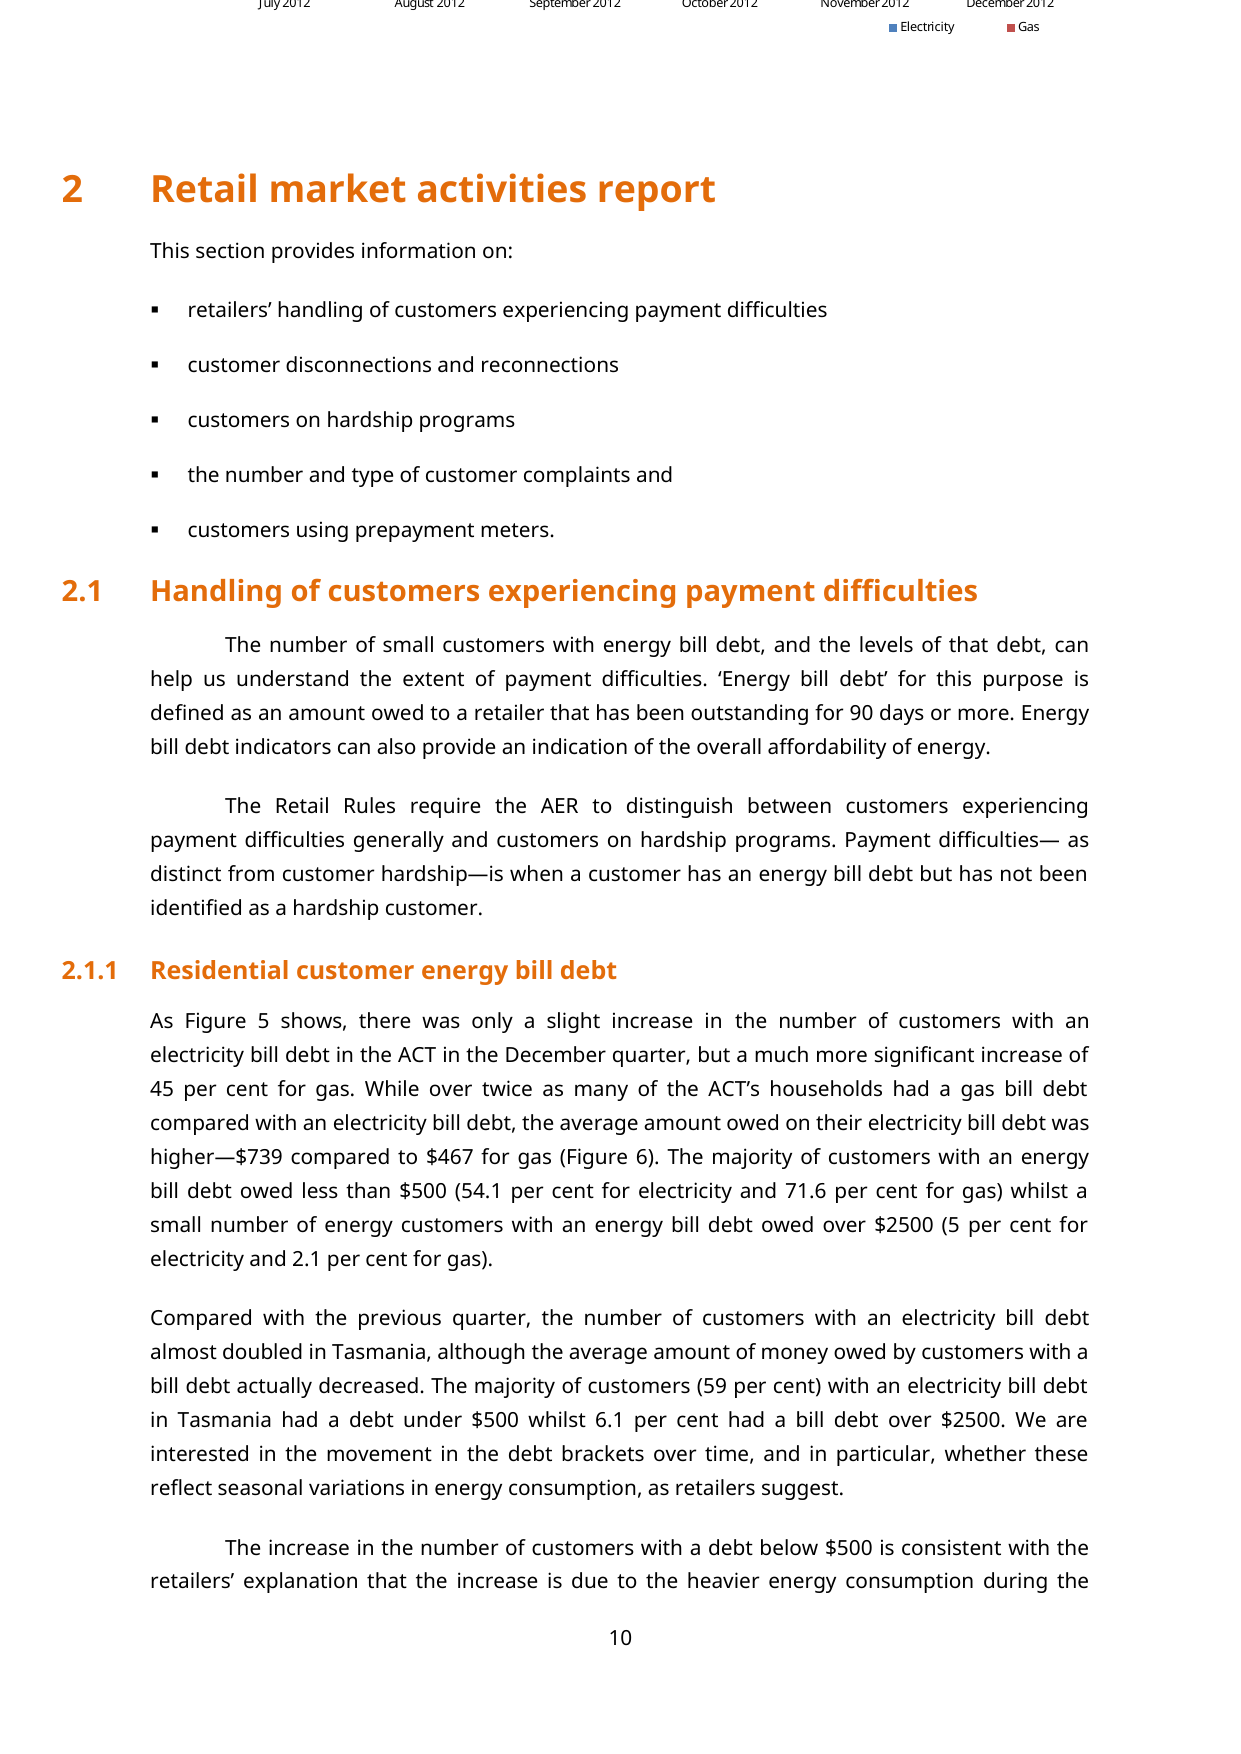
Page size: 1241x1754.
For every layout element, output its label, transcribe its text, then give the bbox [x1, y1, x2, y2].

list customer disconnections and reconnections [150, 350, 1090, 379]
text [150, 1533, 1090, 1595]
text This section provides information on: [150, 236, 1090, 265]
subtitle Retail market activities report [61, 162, 1090, 213]
text As Figure 5 shows, there was only a slight increase in the number of customers with an electricity bill debt in the ACT in the December quarter, but a much more significant increase of 45 per cent for gas. While over twice as many of the ACT’s households had a gas bill debt compared with an electricity bill debt, the average amount owed on their electricity bill debt was higher—$739 compared to $467 for gas (Figure 6). The majority of customers with an energy bill debt owed less than $500 (54.1 per cent for electricity and 71.6 per cent for gas) whilst a small number of energy customers with an energy bill debt owed over $2500 (5 per cent for electricity and 2.1 per cent for gas). [150, 1006, 1090, 1273]
text The Retail Rules require the AER to distinguish between customers experiencing payment difficulties generally and customers on hardship programs. Payment difficulties— as distinct from customer hardship—is when a customer has an energy bill debt but has not been identified as a hardship customer. [150, 791, 1090, 922]
subtitle Handling of customers experiencing payment difficulties [61, 570, 1090, 609]
text The number of small customers with energy bill debt, and the levels of that debt, can help us understand the extent of payment difficulties. ‘Energy bill debt’ for this purpose is defined as an amount owed to a retailer that has been outstanding for 90 days or more. Energy bill debt indicators can also provide an indication of the overall affordability of energy. [150, 630, 1090, 761]
subtitle Residential customer energy bill debt [61, 952, 1090, 986]
text Compared with the previous quarter, the number of customers with an electricity bill debt almost doubled in Tasmania, although the average amount of money owed by customers with a bill debt actually decreased. The majority of customers (59 per cent) with an electricity bill debt in Tasmania had a debt under $500 whilst 6.1 per cent had a bill debt over $2500. We are interested in the movement in the debt brackets over time, and in particular, whether these reflect seasonal variations in energy consumption, as retailers suggest. [150, 1303, 1090, 1502]
list the number and type of customer complaints and [150, 460, 1090, 488]
list customers on hardship programs [150, 405, 1090, 433]
list customers using prepayment meters. [150, 515, 1090, 543]
list retailers’ handling of customers experiencing payment difficulties [150, 295, 1090, 324]
